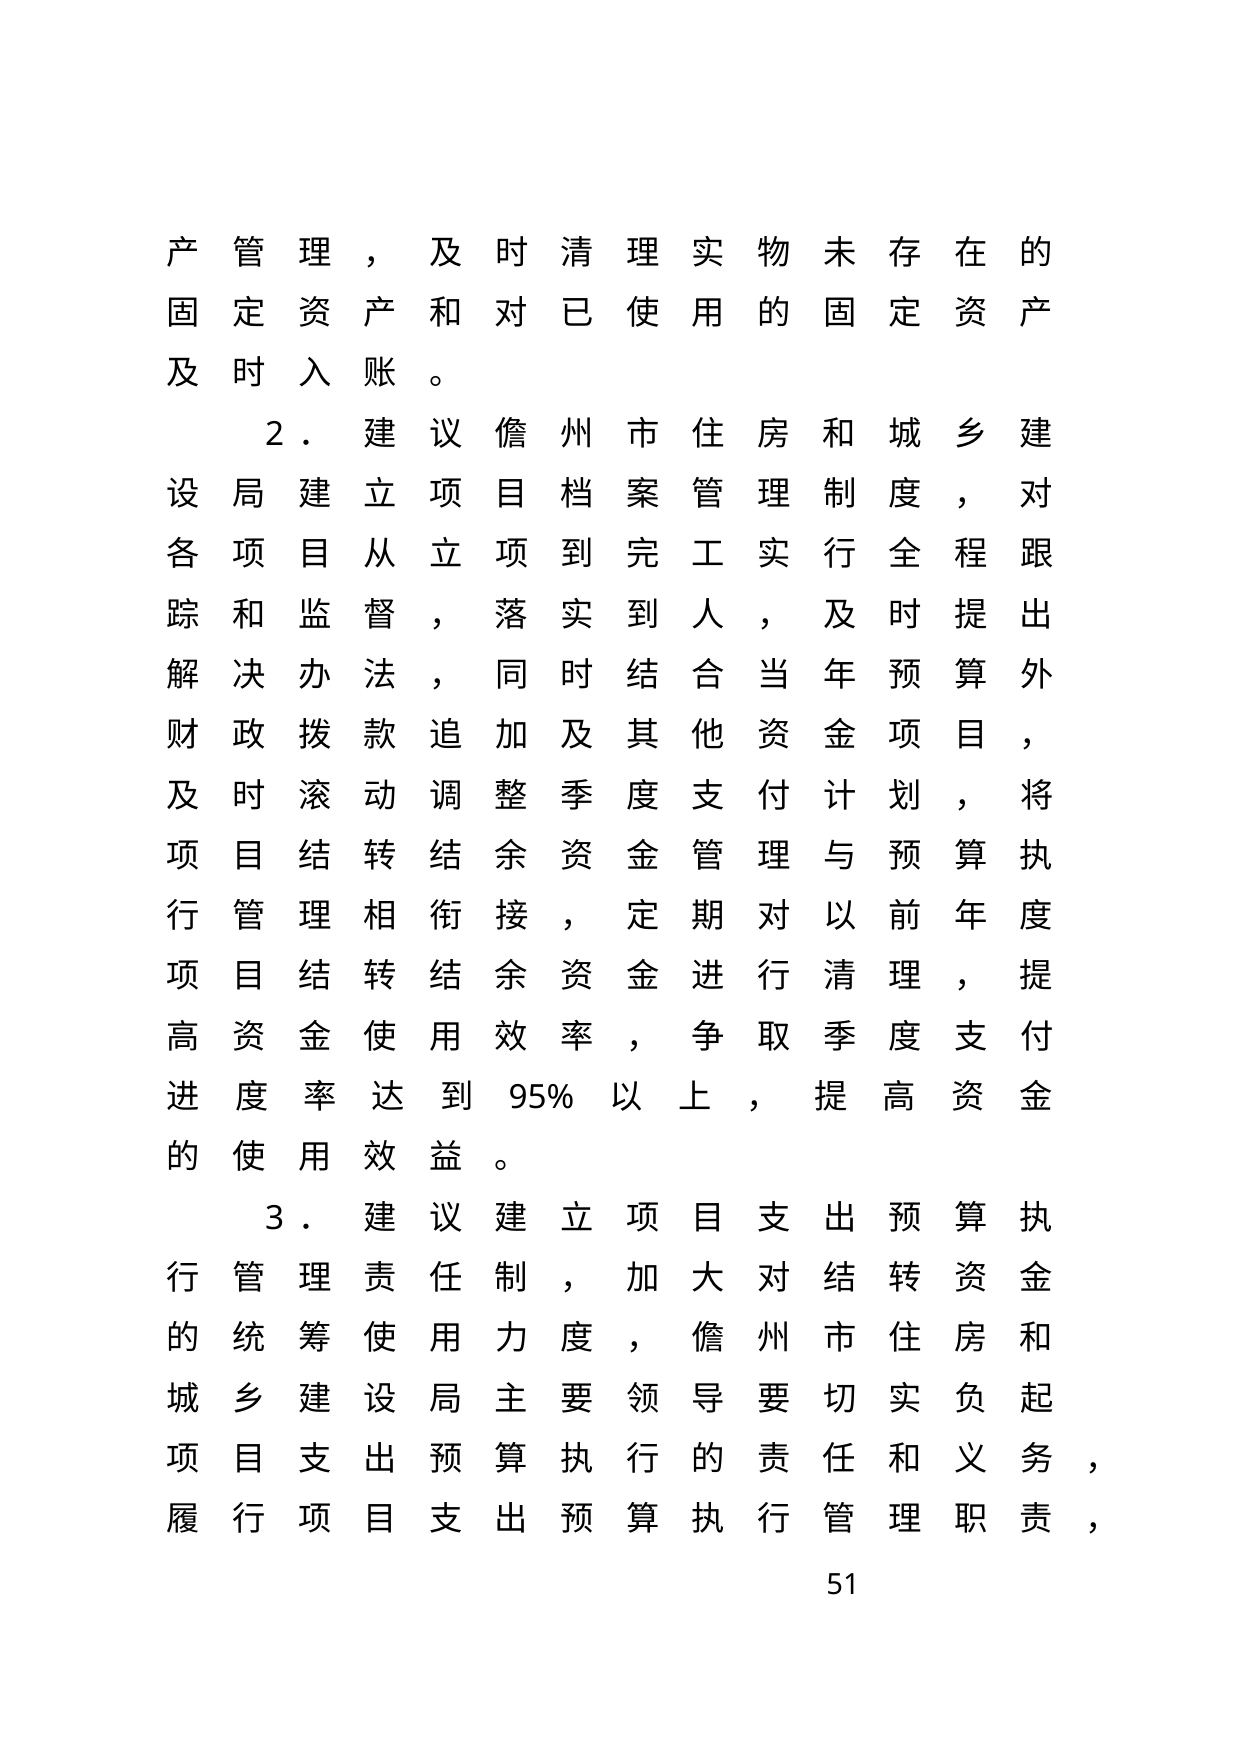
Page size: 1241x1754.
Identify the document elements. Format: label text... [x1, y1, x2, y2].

text 2．建议儋州市住房和城乡建设局建立项目档案管理制度，对各项目从立项到完工实行全程跟踪和监督，落实到人，及时提出解决办法，同时结合当年预算外财政拨款追加及其他资金项目，及时滚动调整季度支付计划，将项目结转结余资金管理与预算执行管理相衔接，定期对以前年度项目结转结余资金进行清理，提高资金使用效率，争取季度支付进度率达到95%以上，提高资金的使用效益。 [167, 400, 1085, 1184]
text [167, 1184, 1085, 1546]
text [167, 219, 1085, 400]
